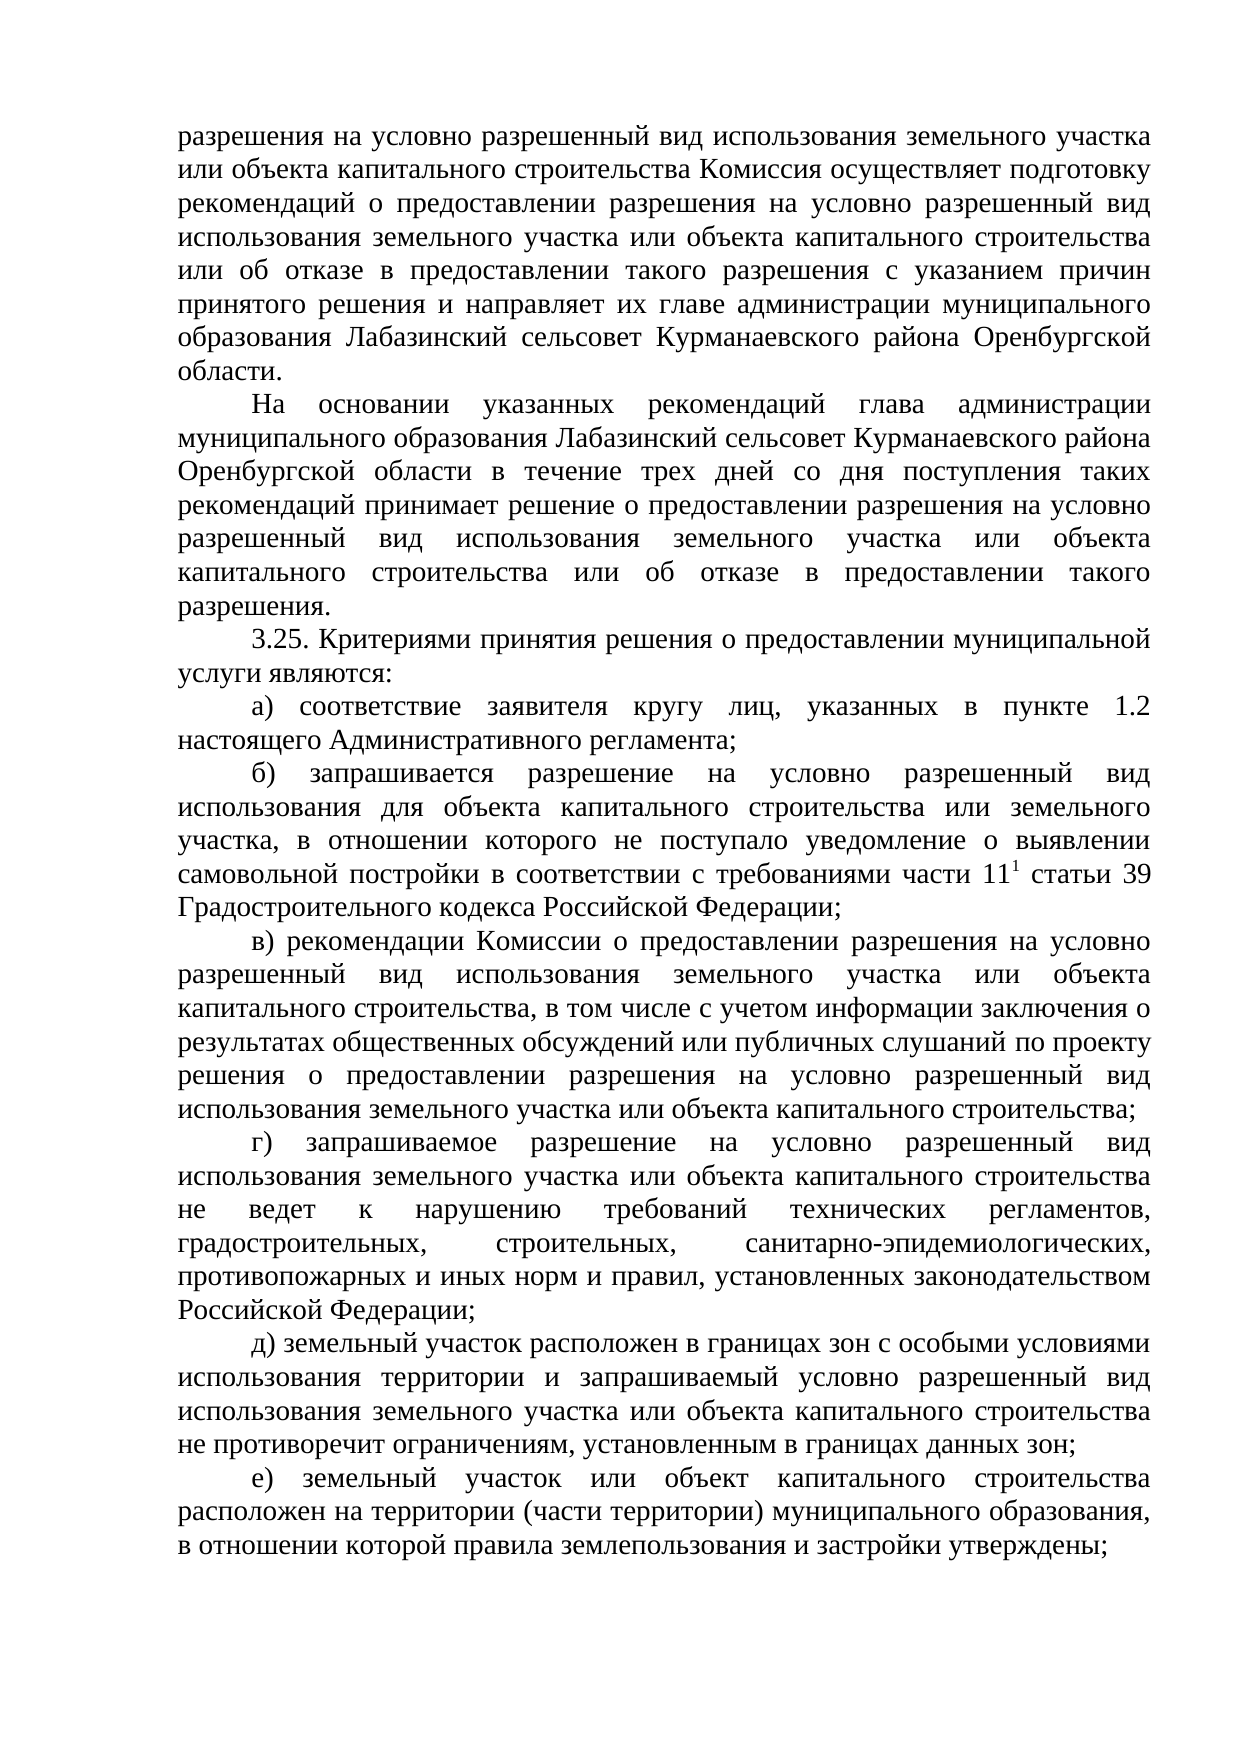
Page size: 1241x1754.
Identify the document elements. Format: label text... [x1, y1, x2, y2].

text г) запрашиваемое разрешение на условно разрешенный вид использования земельного участка или объекта капитального строительства не ведет к нарушению требований технических регламентов, градостроительных, строительных, санитарно-эпидемиологических, противопожарных и иных норм и правил, установленных законодательством Российской Федерации; [177, 1124, 1152, 1326]
text 3.25. Критериями принятия решения о предоставлении муниципальной услуги являются: [177, 621, 1152, 688]
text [177, 118, 1152, 386]
text д) земельный участок расположен в границах зон с особыми условиями использования территории и запрашиваемый условно разрешенный вид использования земельного участка или объекта капитального строительства не противоречит ограничениям, установленным в границах данных зон; [177, 1326, 1152, 1460]
text На основании указанных рекомендаций глава администрации муниципального образования Лабазинский сельсовет Курманаевского района Оренбургской области в течение трех дней со дня поступления таких рекомендаций принимает решение о предоставлении разрешения на условно разрешенный вид использования земельного участка или объекта капитального строительства или об отказе в предоставлении такого разрешения. [177, 386, 1152, 621]
text б) запрашивается разрешение на условно разрешенный вид использования для объекта капитального строительства или земельного участка, в отношении которого не поступало уведомление о выявлении самовольной постройки в соответствии с требованиями части 111 статьи 39 Градостроительного кодекса Российской Федерации; [177, 755, 1152, 923]
text е) земельный участок или объект капитального строительства расположен на территории (части территории) муниципального образования, в отношении которой правила землепользования и застройки утверждены; [177, 1460, 1152, 1560]
text а) соответствие заявителя кругу лиц, указанных в пункте 1.2 настоящего Административного регламента; [177, 688, 1152, 755]
text в) рекомендации Комиссии о предоставлении разрешения на условно разрешенный вид использования земельного участка или объекта капитального строительства, в том числе с учетом информации заключения о результатах общественных обсуждений или публичных слушаний по проекту решения о предоставлении разрешения на условно разрешенный вид использования земельного участка или объекта капитального строительства; [177, 923, 1152, 1124]
